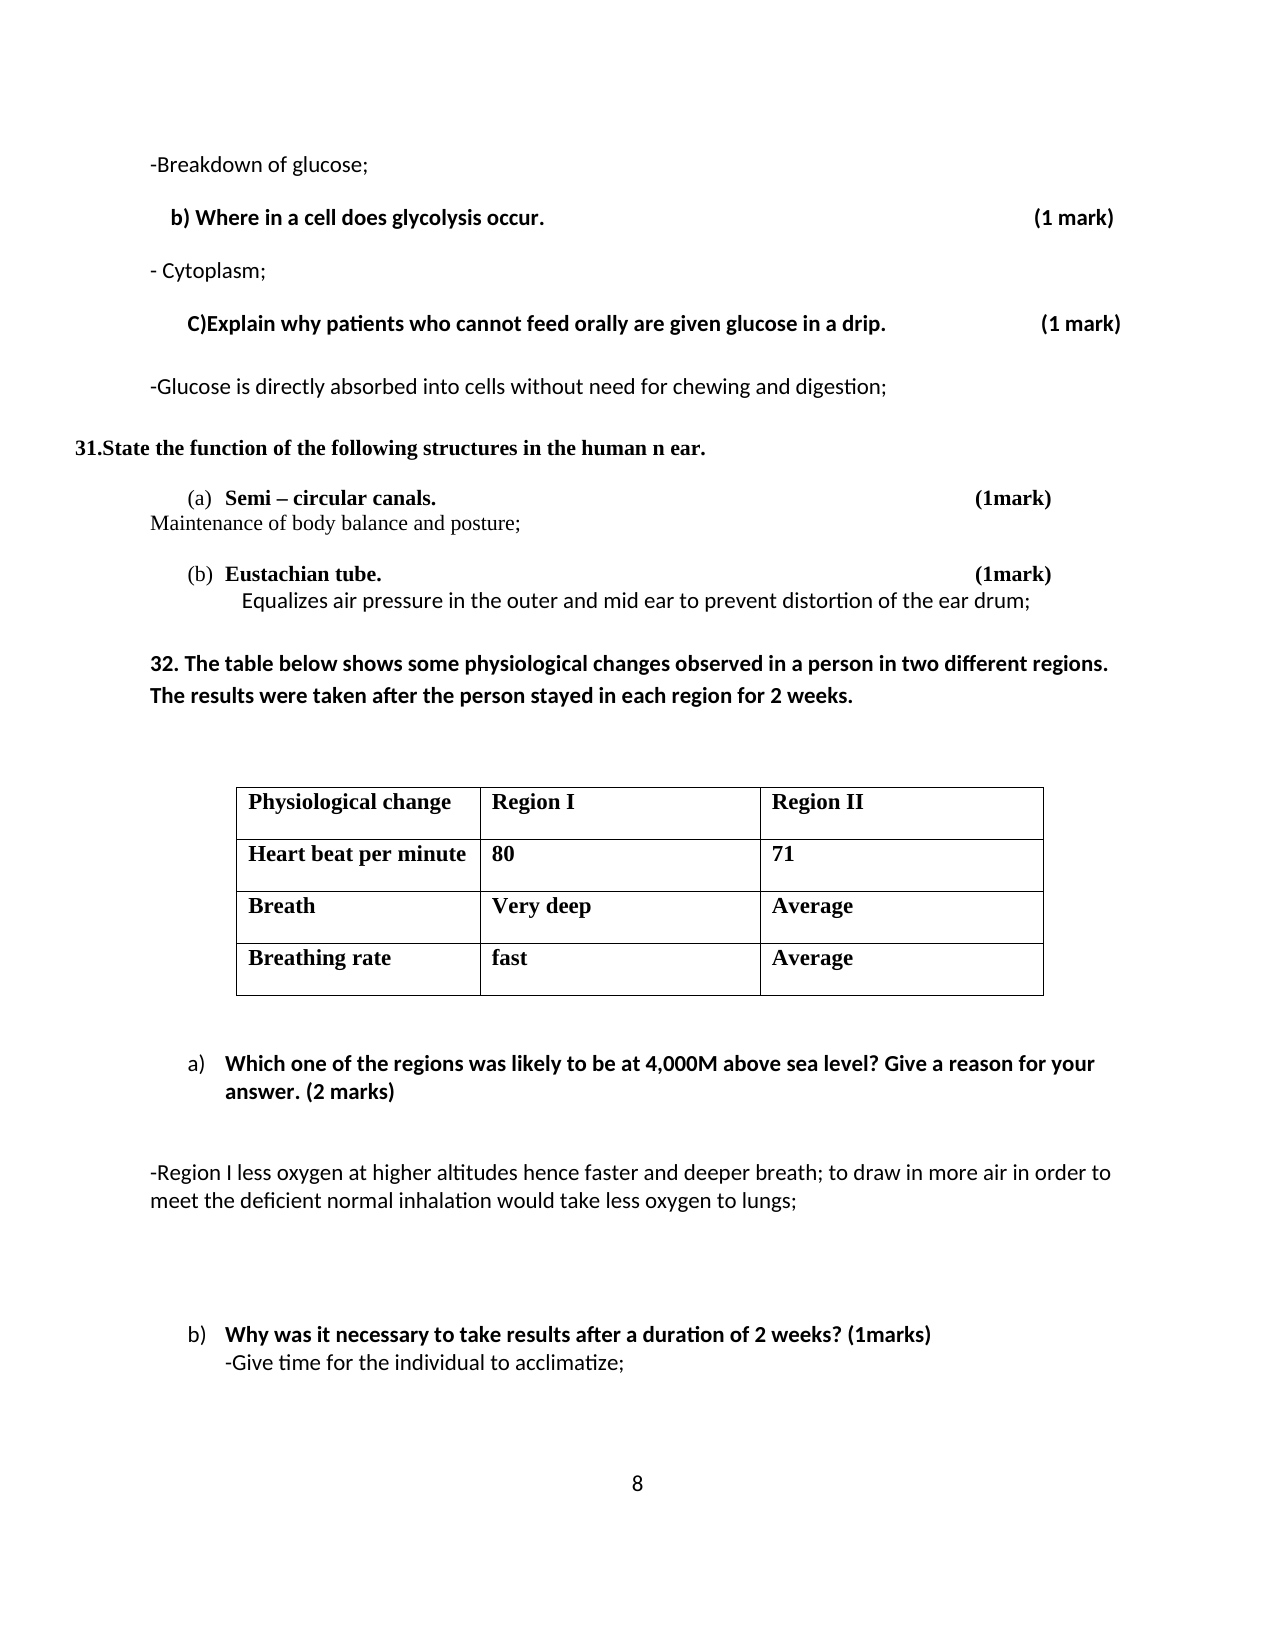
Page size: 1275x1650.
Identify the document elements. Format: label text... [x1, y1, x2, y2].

table_header Physiological change [237, 788, 480, 839]
list Semi – circular canals. (1mark) [187, 485, 1125, 510]
text -Breakdown of glucose; [150, 150, 1125, 178]
table_cell Breathing rate [237, 944, 480, 995]
table_cell Heart beat per minute [237, 840, 480, 891]
text Equalizes air pressure in the outer and mid ear to prevent distortion of the ear drum; [150, 586, 1125, 614]
list Which one of the regions was likely to be at 4,000M above sea level? Give a reason for your answer. (2 marks) [187, 1049, 1125, 1105]
text -Give time for the individual to acclimatize; [225, 1348, 1125, 1377]
table_cell 80 [481, 840, 760, 891]
table_header Region I [481, 788, 760, 839]
text b) Where in a cell does glycolysis occur. (1 mark) [150, 203, 1125, 231]
table_cell Average [761, 944, 1043, 995]
text -Region I less oxygen at higher altitudes hence faster and deeper breath; to draw in more air in order to meet the deficient normal inhalation would take less oxygen to lungs; [150, 1158, 1125, 1214]
text Maintenance of body balance and posture; [150, 510, 1125, 536]
text C)Explain why patients who cannot feed orally are given glucose in a drip. (1 mark) [150, 309, 1125, 337]
text -Glucose is directly absorbed into cells without need for chewing and digestion; [150, 372, 1125, 400]
table_cell Very deep [481, 892, 760, 943]
list Why was it necessary to take results after a duration of 2 weeks? (1marks) [187, 1321, 1125, 1348]
text - Cytoplasm; [150, 256, 1125, 284]
table_header Region II [761, 788, 1043, 839]
table_cell fast [481, 944, 760, 995]
text 32. The table below shows some physiological changes observed in a person in two different regions. The results were taken after the person stayed in each region for 2 weeks. [150, 649, 1125, 709]
table_cell Breath [237, 892, 480, 943]
text 31.State the function of the following structures in the human n ear. [75, 435, 1125, 460]
list Eustachian tube. (1mark) [187, 561, 1125, 586]
table_cell Average [761, 892, 1043, 943]
table_cell 71 [761, 840, 1043, 891]
